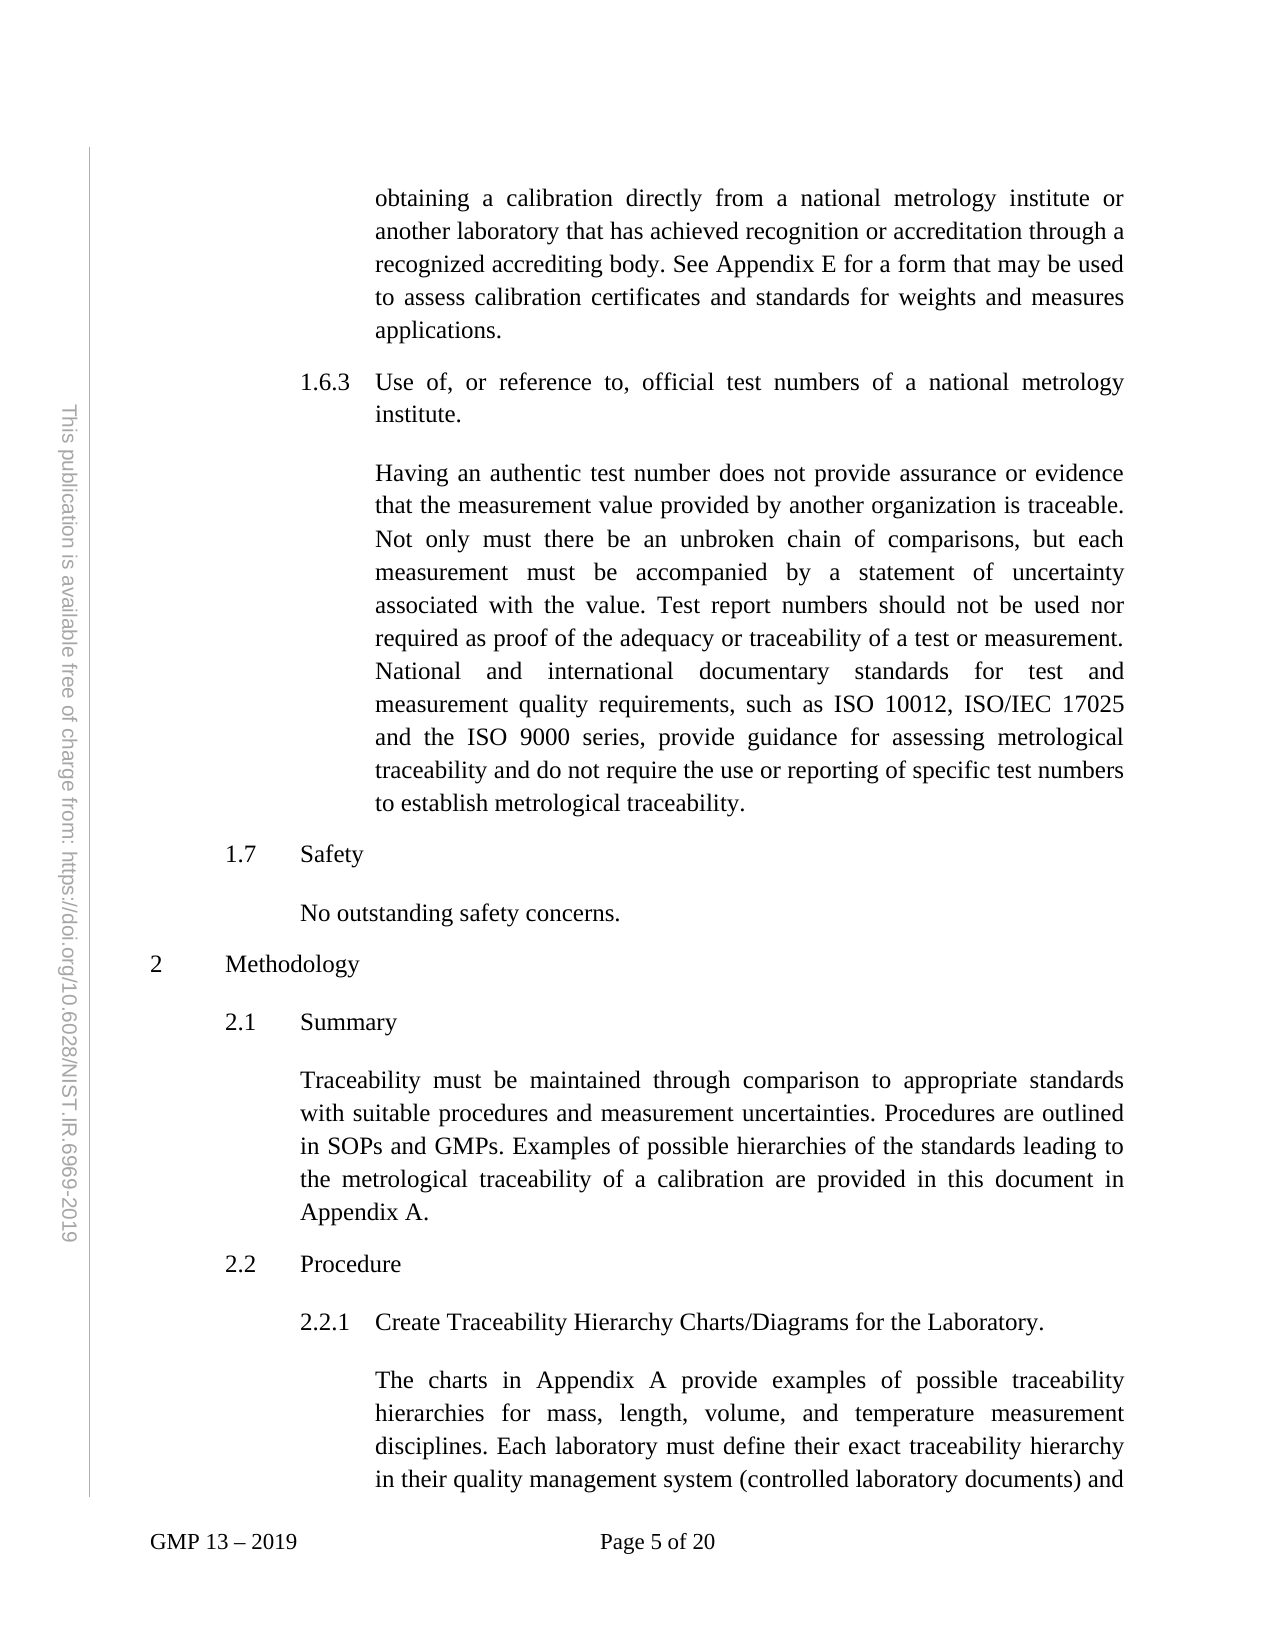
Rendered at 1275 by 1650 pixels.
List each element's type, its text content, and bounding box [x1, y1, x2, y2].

text Traceability must be maintained through comparison to appropriate standards with suitable procedures and measurement uncertainties. Procedures are outlined in SOPs and GMPs. Examples of possible hierarchies of the standards leading to the metrological traceability of a calibration are provided in this document in Appendix A. [300, 1065, 1125, 1226]
subtitle Summary [225, 1007, 1125, 1036]
text Having an authentic test number does not provide assurance or evidence that the measurement value provided by another organization is traceable. Not only must there be an unbroken chain of comparisons, but each measurement must be accompanied by a statement of uncertainty associated with the value. Test report numbers should not be used nor required as proof of the adequacy or traceability of a test or measurement. National and international documentary standards for test and measurement quality requirements, such as ISO 10012, ISO/IEC 17025 and the ISO 9000 series, provide guidance for assessing metrological traceability and do not require the use or reporting of specific test numbers to establish metrological traceability. [375, 458, 1125, 817]
text No outstanding safety concerns. [300, 898, 1125, 926]
subtitle Create Traceability Hierarchy Charts/Diagrams for the Laboratory. [300, 1307, 1125, 1336]
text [375, 183, 1125, 343]
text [375, 1365, 1125, 1493]
subtitle Procedure [225, 1249, 1125, 1278]
subtitle Use of, or reference to, official test numbers of a national metrology institute. [300, 367, 1125, 428]
subtitle Methodology [150, 949, 1125, 978]
subtitle Safety [225, 839, 1125, 868]
